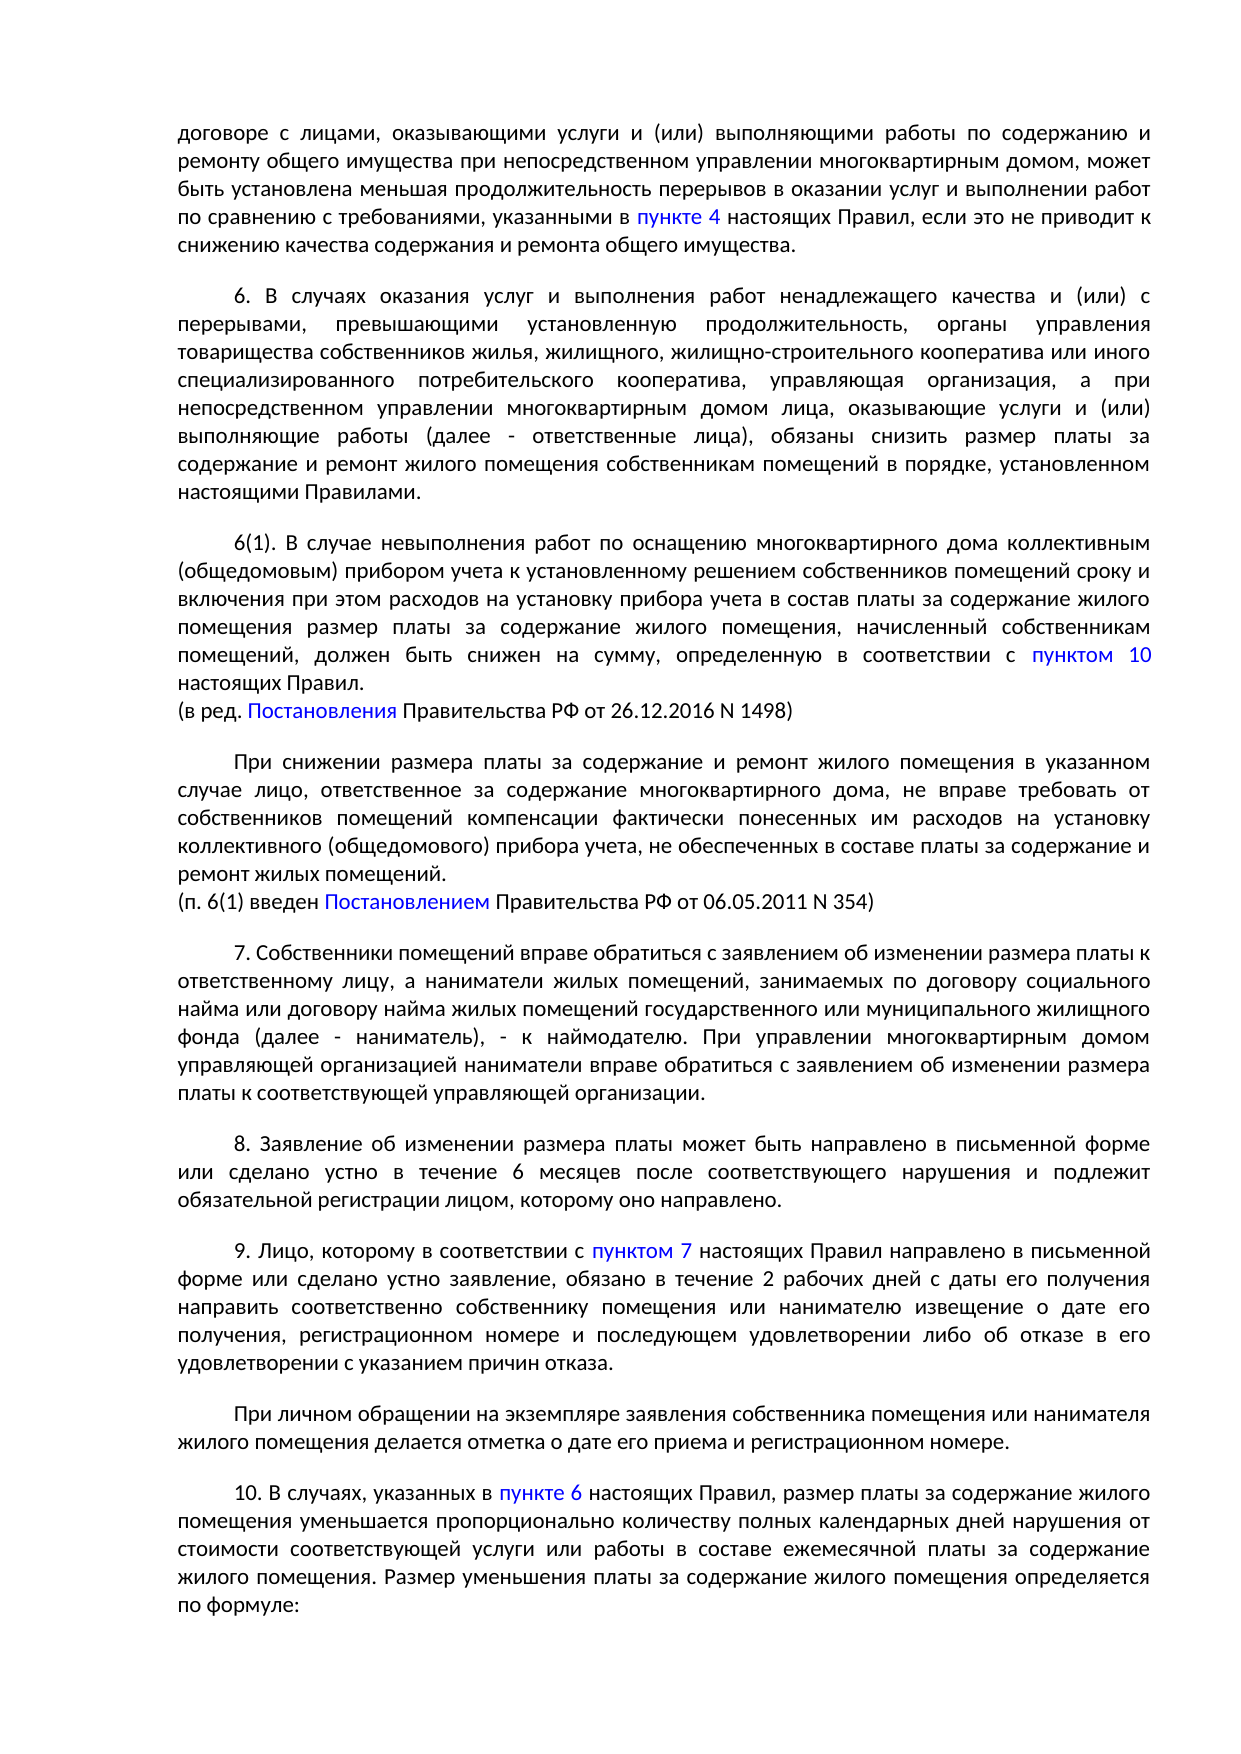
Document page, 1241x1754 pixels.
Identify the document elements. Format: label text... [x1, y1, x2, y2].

text 7. Собственники помещений вправе обратиться с заявлением об изменении размера платы к ответственному лицу, а наниматели жилых помещений, занимаемых по договору социального найма или договору найма жилых помещений государственного или муниципального жилищного фонда (далее - наниматель), - к наймодателю. При управлении многоквартирным домом управляющей организацией наниматели вправе обратиться с заявлением об изменении размера платы к соответствующей управляющей организации. [177, 938, 1152, 1106]
text При снижении размера платы за содержание и ремонт жилого помещения в указанном случае лицо, ответственное за содержание многоквартирного дома, не вправе требовать от собственников помещений компенсации фактически понесенных им расходов на установку коллективного (общедомового) прибора учета, не обеспеченных в составе платы за содержание и ремонт жилых помещений. [177, 747, 1152, 887]
text (в ред. Постановления Правительства РФ от 26.12.2016 N 1498) [177, 696, 1152, 724]
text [177, 118, 1152, 258]
text 8. Заявление об изменении размера платы может быть направлено в письменной форме или сделано устно в течение 6 месяцев после соответствующего нарушения и подлежит обязательной регистрации лицом, которому оно направлено. [177, 1129, 1152, 1213]
text 6. В случаях оказания услуг и выполнения работ ненадлежащего качества и (или) с перерывами, превышающими установленную продолжительность, органы управления товарищества собственников жилья, жилищного, жилищно-строительного кооператива или иного специализированного потребительского кооператива, управляющая организация, а при непосредственном управлении многоквартирным домом лица, оказывающие услуги и (или) выполняющие работы (далее - ответственные лица), обязаны снизить размер платы за содержание и ремонт жилого помещения собственникам помещений в порядке, установленном настоящими Правилами. [177, 281, 1152, 505]
text 9. Лицо, которому в соответствии с пунктом 7 настоящих Правил направлено в письменной форме или сделано устно заявление, обязано в течение 2 рабочих дней с даты его получения направить соответственно собственнику помещения или нанимателю извещение о дате его получения, регистрационном номере и последующем удовлетворении либо об отказе в его удовлетворении с указанием причин отказа. [177, 1236, 1152, 1376]
text (п. 6(1) введен Постановлением Правительства РФ от 06.05.2011 N 354) [177, 887, 1152, 915]
text 6(1). В случае невыполнения работ по оснащению многоквартирного дома коллективным (общедомовым) прибором учета к установленному решением собственников помещений сроку и включения при этом расходов на установку прибора учета в состав платы за содержание жилого помещения размер платы за содержание жилого помещения, начисленный собственникам помещений, должен быть снижен на сумму, определенную в соответствии с пунктом 10 настоящих Правил. [177, 528, 1152, 696]
text 10. В случаях, указанных в пункте 6 настоящих Правил, размер платы за содержание жилого помещения уменьшается пропорционально количеству полных календарных дней нарушения от стоимости соответствующей услуги или работы в составе ежемесячной платы за содержание жилого помещения. Размер уменьшения платы за содержание жилого помещения определяется по формуле: [177, 1478, 1152, 1618]
text При личном обращении на экземпляре заявления собственника помещения или нанимателя жилого помещения делается отметка о дате его приема и регистрационном номере. [177, 1399, 1152, 1455]
